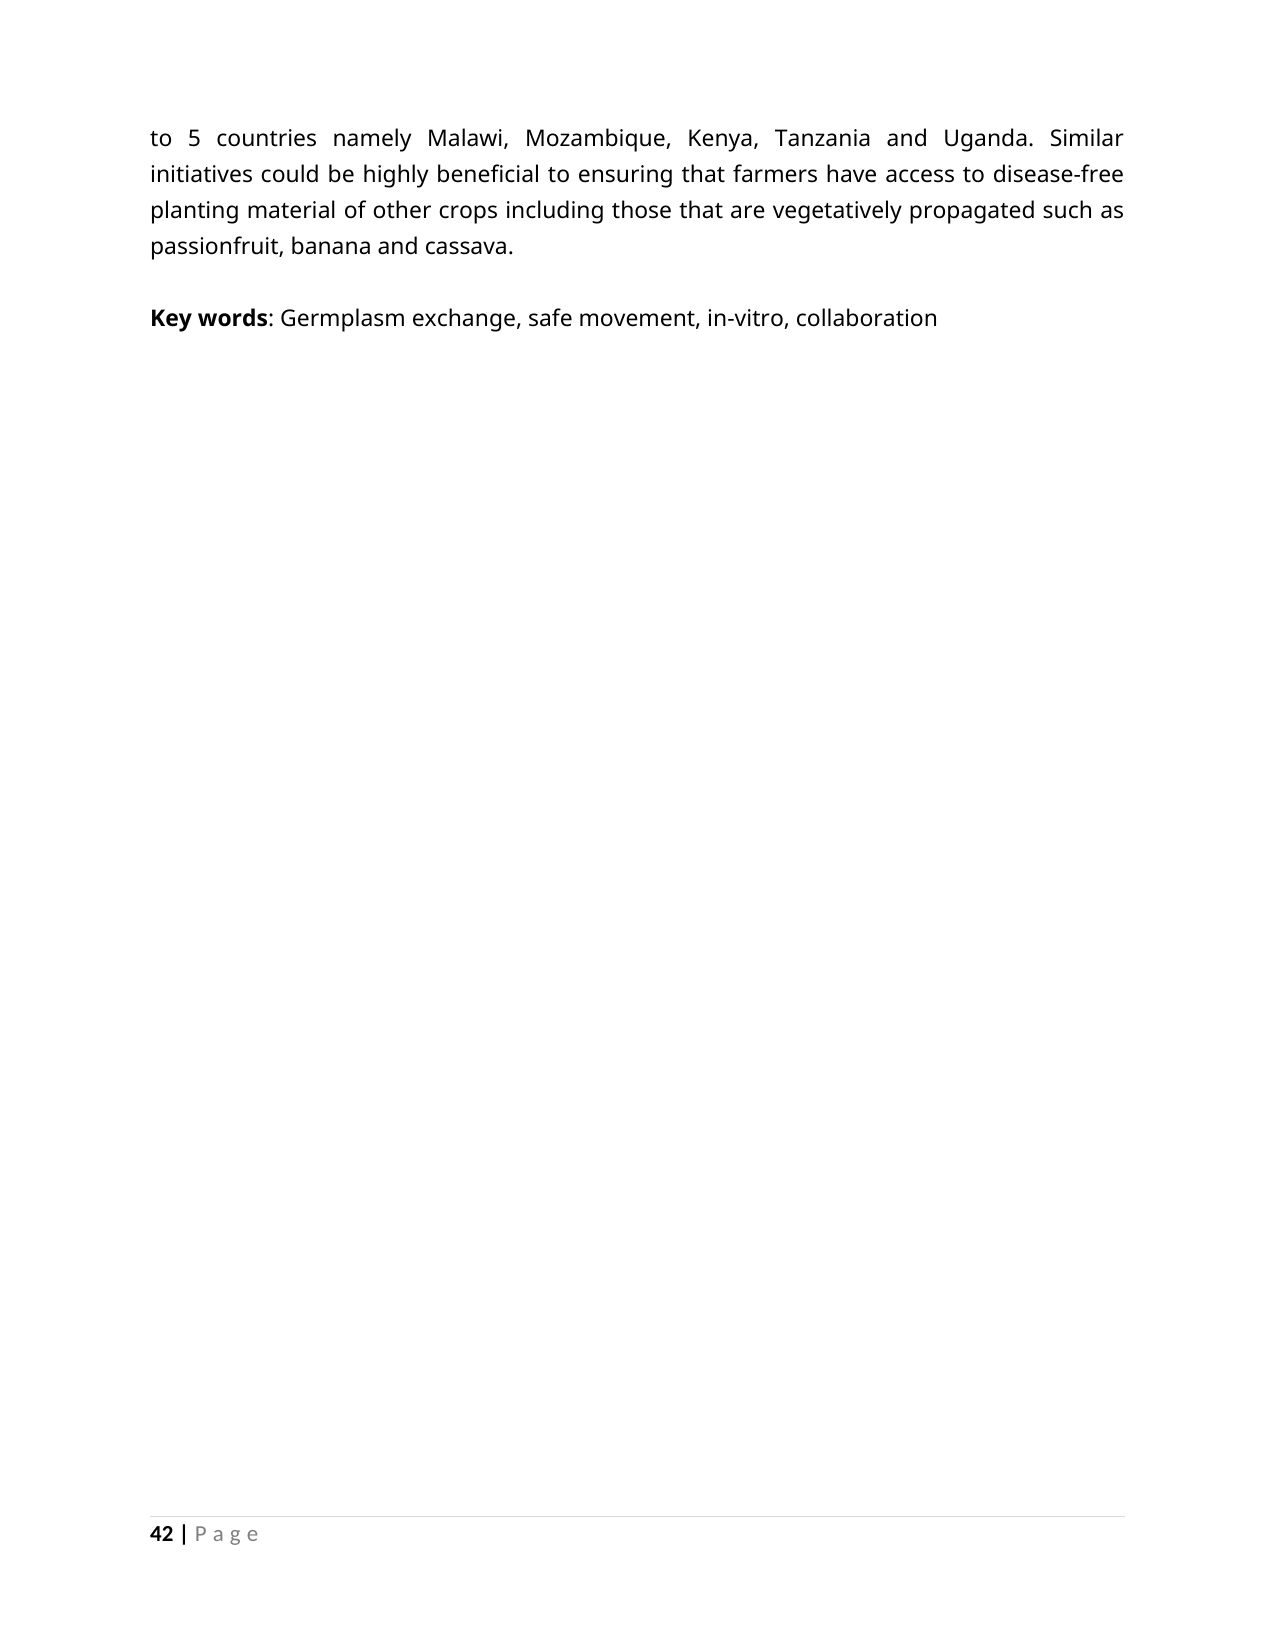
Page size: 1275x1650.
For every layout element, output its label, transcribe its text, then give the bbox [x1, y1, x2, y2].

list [150, 122, 1125, 261]
list Key words: Germplasm exchange, safe movement, in-vitro, collaboration [150, 302, 1125, 333]
